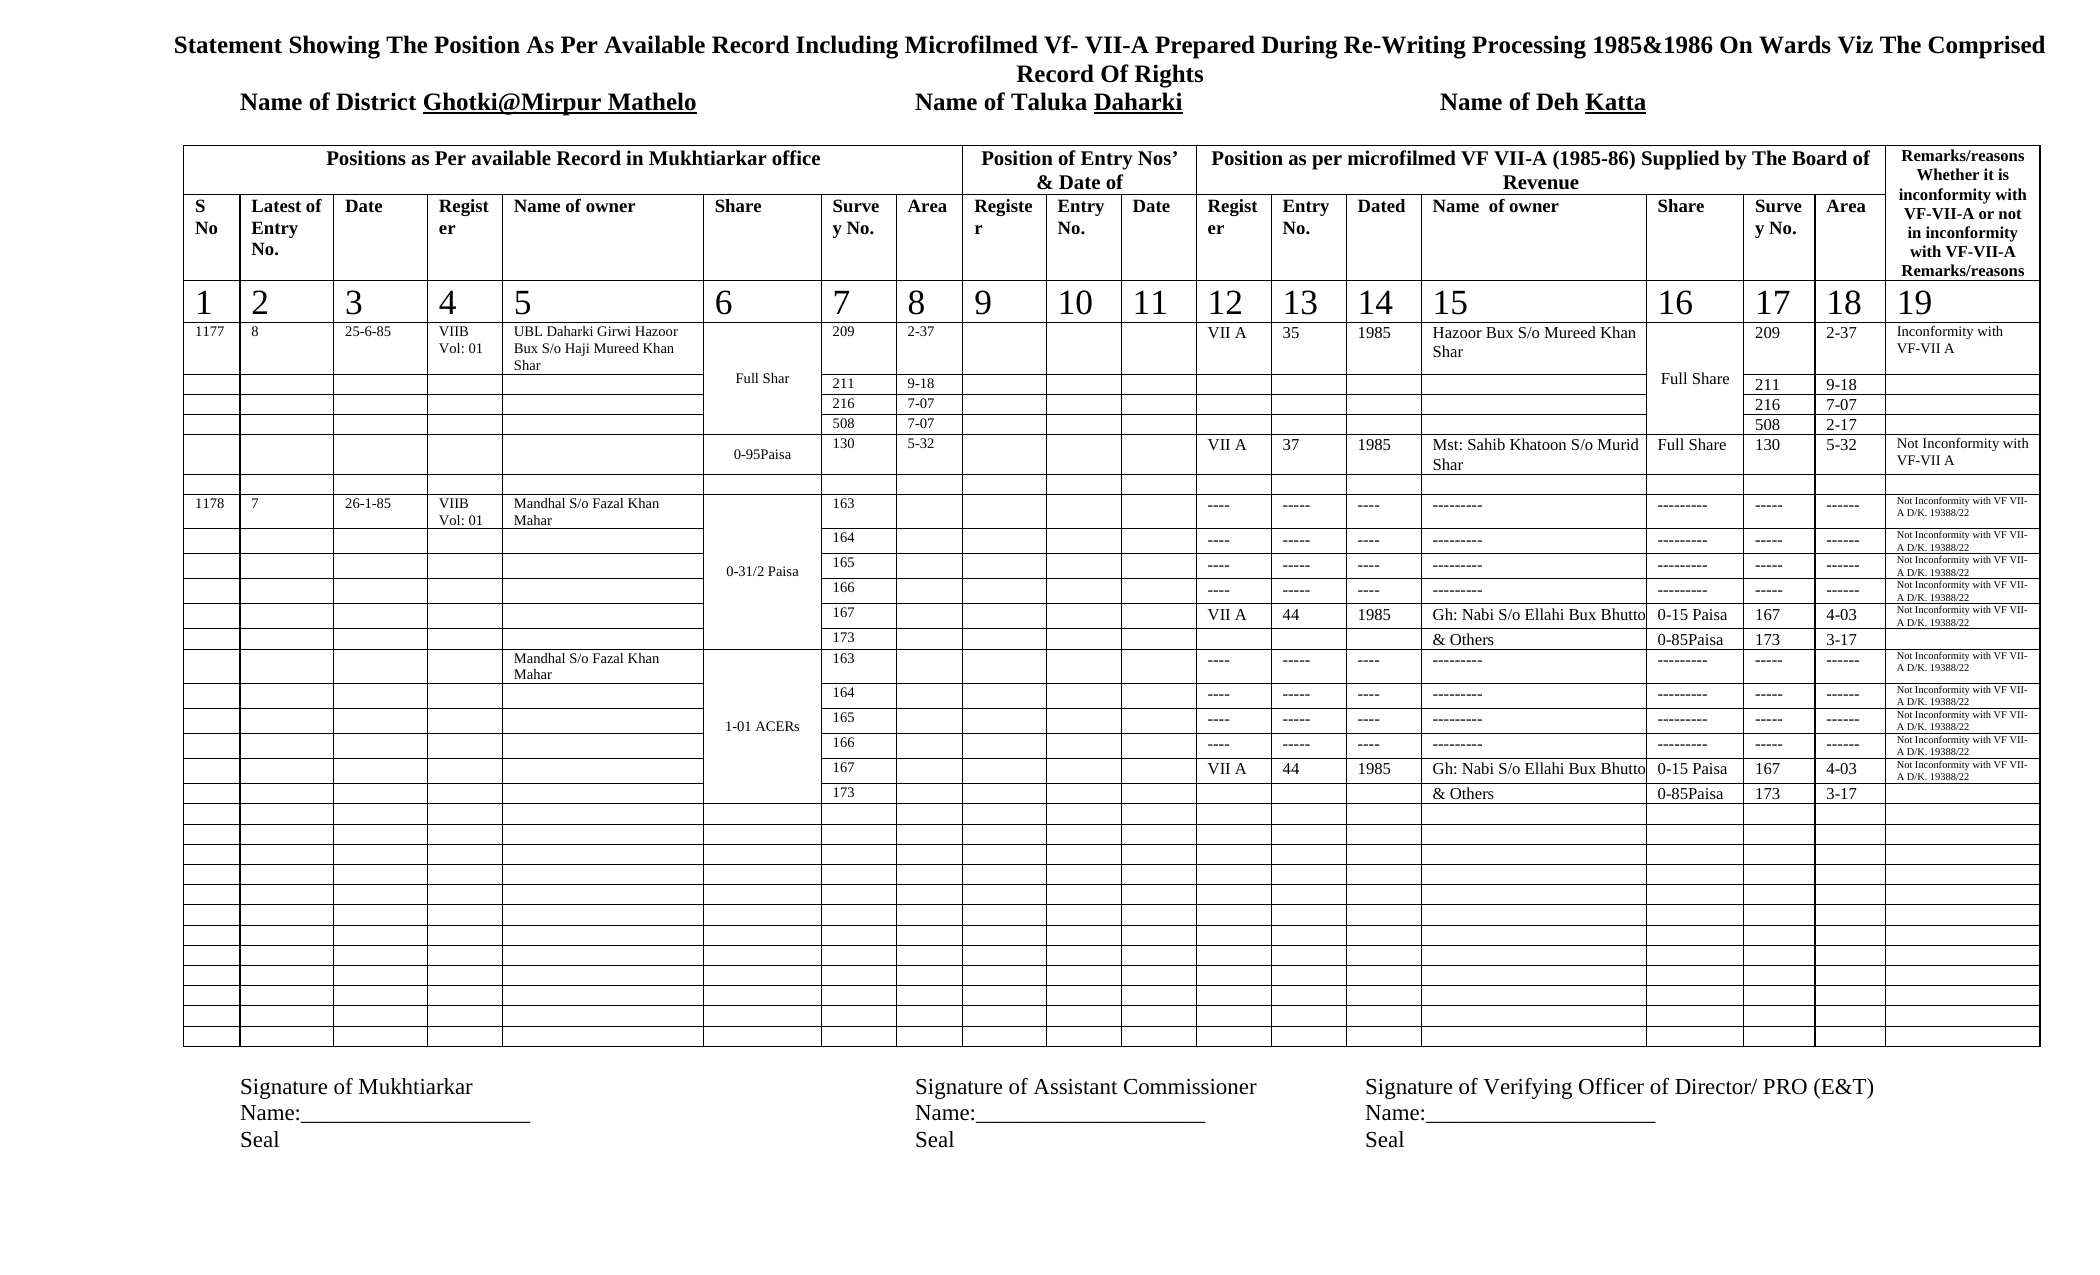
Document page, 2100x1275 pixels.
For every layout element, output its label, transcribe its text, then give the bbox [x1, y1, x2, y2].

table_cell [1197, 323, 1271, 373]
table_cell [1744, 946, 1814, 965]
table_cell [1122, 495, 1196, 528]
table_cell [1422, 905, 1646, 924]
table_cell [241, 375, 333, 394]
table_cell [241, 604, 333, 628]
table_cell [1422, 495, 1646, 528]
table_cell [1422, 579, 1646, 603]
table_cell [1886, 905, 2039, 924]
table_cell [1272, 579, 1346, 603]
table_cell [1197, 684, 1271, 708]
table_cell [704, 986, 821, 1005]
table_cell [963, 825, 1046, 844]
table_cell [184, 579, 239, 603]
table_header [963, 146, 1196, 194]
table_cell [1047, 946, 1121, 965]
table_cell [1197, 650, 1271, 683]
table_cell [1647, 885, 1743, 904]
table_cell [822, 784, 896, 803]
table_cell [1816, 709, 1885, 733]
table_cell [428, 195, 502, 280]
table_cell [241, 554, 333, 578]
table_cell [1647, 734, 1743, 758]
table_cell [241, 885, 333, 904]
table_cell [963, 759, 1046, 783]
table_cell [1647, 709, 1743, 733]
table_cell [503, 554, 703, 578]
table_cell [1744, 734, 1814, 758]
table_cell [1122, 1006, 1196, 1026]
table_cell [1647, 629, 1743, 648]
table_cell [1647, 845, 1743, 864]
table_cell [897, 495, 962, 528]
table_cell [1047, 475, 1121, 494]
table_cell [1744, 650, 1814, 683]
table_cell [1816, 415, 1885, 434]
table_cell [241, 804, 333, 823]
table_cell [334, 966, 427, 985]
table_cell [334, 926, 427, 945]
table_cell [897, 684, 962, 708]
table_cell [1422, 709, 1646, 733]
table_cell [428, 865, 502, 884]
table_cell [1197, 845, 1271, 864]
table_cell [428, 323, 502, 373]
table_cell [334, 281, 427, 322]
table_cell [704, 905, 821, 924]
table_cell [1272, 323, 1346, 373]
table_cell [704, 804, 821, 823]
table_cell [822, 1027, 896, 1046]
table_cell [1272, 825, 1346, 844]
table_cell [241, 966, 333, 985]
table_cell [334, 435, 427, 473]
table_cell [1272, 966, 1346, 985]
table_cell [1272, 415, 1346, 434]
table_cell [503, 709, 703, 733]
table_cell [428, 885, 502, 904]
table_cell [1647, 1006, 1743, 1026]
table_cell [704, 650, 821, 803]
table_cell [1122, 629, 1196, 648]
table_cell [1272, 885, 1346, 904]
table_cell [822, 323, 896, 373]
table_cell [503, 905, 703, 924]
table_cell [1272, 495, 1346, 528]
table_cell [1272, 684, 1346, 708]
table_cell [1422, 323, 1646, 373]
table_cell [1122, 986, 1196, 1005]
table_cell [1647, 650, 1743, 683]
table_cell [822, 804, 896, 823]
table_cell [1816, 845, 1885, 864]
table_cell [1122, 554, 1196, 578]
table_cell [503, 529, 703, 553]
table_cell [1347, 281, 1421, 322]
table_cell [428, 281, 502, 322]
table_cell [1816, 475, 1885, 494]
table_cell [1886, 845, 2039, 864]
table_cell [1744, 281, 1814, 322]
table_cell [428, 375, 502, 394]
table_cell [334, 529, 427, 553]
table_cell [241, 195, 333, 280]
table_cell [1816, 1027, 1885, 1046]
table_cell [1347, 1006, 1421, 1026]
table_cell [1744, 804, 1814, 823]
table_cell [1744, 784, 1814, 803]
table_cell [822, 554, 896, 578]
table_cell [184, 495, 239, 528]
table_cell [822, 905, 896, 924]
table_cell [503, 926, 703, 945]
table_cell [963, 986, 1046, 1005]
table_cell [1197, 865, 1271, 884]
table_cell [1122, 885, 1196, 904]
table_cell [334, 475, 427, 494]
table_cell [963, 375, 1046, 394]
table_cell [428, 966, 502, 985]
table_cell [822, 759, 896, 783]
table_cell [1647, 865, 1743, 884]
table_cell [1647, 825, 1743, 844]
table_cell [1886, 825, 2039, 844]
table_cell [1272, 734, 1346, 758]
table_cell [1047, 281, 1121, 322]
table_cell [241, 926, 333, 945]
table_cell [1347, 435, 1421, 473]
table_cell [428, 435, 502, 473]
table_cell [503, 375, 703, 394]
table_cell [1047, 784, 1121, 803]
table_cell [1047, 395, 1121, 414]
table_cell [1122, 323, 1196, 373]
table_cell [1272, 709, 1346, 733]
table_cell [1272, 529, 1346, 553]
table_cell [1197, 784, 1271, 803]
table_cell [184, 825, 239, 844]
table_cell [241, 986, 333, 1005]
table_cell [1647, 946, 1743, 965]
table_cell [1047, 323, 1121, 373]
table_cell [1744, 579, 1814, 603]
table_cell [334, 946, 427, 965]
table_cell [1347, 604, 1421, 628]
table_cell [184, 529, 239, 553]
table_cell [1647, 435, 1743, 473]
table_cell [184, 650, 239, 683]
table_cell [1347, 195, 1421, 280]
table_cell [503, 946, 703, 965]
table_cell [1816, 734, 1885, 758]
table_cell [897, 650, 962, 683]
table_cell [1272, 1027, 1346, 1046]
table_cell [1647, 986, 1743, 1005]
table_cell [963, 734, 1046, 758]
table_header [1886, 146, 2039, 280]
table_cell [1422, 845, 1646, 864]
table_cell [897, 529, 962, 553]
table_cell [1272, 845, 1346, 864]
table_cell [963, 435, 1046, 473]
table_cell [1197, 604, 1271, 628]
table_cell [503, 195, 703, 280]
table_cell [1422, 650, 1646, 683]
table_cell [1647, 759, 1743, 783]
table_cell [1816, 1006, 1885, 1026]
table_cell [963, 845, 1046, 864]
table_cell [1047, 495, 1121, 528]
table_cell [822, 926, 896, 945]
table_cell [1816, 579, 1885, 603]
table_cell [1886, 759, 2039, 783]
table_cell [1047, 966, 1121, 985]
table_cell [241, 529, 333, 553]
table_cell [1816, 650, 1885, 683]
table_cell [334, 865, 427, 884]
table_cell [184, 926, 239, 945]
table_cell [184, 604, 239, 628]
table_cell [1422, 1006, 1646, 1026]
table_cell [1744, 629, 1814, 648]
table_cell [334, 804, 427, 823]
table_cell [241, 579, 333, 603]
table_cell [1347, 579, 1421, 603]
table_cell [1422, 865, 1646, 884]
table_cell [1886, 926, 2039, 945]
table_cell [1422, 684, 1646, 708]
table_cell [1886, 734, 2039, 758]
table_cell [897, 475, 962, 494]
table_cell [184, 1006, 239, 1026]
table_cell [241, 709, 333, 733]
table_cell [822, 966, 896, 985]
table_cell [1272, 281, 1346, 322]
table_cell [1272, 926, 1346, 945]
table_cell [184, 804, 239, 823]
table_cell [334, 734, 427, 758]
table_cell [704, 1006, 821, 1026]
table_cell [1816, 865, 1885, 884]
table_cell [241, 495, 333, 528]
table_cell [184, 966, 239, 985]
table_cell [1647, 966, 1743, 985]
text Seal Seal Seal [165, 1126, 2055, 1152]
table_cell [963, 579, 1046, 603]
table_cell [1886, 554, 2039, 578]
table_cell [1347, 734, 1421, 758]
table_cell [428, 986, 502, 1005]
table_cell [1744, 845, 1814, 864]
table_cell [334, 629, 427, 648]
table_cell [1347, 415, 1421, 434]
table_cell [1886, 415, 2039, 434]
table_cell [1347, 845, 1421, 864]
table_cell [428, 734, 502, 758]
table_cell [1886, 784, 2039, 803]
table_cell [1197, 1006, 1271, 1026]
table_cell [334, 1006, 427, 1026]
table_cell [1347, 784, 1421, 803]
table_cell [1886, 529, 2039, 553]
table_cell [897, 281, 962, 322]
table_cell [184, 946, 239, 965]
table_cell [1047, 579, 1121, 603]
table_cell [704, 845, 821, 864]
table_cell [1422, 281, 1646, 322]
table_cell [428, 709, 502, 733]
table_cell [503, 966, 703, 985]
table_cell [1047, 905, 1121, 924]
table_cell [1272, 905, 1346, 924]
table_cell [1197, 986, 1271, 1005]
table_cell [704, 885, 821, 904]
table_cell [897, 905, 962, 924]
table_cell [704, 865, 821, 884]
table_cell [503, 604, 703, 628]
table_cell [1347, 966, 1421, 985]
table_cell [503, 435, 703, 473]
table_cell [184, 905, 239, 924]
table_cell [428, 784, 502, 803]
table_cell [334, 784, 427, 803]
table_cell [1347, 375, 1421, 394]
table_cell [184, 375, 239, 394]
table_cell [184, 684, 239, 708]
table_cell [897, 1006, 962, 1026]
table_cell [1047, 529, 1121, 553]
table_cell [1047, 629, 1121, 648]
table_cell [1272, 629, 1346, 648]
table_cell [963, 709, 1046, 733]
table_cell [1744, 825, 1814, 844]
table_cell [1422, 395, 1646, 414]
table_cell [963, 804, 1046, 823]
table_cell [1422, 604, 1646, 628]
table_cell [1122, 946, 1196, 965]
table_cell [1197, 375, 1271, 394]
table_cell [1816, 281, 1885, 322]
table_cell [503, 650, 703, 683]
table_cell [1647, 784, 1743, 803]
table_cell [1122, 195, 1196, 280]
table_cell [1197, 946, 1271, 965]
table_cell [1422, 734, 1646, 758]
text Statement Showing The Position As Per Available Record Including Microfilmed Vf- VII-A Prepared During Re-Writing Processing 1985&1986 On Wards Viz The Comprised Record Of Rights [165, 30, 2055, 87]
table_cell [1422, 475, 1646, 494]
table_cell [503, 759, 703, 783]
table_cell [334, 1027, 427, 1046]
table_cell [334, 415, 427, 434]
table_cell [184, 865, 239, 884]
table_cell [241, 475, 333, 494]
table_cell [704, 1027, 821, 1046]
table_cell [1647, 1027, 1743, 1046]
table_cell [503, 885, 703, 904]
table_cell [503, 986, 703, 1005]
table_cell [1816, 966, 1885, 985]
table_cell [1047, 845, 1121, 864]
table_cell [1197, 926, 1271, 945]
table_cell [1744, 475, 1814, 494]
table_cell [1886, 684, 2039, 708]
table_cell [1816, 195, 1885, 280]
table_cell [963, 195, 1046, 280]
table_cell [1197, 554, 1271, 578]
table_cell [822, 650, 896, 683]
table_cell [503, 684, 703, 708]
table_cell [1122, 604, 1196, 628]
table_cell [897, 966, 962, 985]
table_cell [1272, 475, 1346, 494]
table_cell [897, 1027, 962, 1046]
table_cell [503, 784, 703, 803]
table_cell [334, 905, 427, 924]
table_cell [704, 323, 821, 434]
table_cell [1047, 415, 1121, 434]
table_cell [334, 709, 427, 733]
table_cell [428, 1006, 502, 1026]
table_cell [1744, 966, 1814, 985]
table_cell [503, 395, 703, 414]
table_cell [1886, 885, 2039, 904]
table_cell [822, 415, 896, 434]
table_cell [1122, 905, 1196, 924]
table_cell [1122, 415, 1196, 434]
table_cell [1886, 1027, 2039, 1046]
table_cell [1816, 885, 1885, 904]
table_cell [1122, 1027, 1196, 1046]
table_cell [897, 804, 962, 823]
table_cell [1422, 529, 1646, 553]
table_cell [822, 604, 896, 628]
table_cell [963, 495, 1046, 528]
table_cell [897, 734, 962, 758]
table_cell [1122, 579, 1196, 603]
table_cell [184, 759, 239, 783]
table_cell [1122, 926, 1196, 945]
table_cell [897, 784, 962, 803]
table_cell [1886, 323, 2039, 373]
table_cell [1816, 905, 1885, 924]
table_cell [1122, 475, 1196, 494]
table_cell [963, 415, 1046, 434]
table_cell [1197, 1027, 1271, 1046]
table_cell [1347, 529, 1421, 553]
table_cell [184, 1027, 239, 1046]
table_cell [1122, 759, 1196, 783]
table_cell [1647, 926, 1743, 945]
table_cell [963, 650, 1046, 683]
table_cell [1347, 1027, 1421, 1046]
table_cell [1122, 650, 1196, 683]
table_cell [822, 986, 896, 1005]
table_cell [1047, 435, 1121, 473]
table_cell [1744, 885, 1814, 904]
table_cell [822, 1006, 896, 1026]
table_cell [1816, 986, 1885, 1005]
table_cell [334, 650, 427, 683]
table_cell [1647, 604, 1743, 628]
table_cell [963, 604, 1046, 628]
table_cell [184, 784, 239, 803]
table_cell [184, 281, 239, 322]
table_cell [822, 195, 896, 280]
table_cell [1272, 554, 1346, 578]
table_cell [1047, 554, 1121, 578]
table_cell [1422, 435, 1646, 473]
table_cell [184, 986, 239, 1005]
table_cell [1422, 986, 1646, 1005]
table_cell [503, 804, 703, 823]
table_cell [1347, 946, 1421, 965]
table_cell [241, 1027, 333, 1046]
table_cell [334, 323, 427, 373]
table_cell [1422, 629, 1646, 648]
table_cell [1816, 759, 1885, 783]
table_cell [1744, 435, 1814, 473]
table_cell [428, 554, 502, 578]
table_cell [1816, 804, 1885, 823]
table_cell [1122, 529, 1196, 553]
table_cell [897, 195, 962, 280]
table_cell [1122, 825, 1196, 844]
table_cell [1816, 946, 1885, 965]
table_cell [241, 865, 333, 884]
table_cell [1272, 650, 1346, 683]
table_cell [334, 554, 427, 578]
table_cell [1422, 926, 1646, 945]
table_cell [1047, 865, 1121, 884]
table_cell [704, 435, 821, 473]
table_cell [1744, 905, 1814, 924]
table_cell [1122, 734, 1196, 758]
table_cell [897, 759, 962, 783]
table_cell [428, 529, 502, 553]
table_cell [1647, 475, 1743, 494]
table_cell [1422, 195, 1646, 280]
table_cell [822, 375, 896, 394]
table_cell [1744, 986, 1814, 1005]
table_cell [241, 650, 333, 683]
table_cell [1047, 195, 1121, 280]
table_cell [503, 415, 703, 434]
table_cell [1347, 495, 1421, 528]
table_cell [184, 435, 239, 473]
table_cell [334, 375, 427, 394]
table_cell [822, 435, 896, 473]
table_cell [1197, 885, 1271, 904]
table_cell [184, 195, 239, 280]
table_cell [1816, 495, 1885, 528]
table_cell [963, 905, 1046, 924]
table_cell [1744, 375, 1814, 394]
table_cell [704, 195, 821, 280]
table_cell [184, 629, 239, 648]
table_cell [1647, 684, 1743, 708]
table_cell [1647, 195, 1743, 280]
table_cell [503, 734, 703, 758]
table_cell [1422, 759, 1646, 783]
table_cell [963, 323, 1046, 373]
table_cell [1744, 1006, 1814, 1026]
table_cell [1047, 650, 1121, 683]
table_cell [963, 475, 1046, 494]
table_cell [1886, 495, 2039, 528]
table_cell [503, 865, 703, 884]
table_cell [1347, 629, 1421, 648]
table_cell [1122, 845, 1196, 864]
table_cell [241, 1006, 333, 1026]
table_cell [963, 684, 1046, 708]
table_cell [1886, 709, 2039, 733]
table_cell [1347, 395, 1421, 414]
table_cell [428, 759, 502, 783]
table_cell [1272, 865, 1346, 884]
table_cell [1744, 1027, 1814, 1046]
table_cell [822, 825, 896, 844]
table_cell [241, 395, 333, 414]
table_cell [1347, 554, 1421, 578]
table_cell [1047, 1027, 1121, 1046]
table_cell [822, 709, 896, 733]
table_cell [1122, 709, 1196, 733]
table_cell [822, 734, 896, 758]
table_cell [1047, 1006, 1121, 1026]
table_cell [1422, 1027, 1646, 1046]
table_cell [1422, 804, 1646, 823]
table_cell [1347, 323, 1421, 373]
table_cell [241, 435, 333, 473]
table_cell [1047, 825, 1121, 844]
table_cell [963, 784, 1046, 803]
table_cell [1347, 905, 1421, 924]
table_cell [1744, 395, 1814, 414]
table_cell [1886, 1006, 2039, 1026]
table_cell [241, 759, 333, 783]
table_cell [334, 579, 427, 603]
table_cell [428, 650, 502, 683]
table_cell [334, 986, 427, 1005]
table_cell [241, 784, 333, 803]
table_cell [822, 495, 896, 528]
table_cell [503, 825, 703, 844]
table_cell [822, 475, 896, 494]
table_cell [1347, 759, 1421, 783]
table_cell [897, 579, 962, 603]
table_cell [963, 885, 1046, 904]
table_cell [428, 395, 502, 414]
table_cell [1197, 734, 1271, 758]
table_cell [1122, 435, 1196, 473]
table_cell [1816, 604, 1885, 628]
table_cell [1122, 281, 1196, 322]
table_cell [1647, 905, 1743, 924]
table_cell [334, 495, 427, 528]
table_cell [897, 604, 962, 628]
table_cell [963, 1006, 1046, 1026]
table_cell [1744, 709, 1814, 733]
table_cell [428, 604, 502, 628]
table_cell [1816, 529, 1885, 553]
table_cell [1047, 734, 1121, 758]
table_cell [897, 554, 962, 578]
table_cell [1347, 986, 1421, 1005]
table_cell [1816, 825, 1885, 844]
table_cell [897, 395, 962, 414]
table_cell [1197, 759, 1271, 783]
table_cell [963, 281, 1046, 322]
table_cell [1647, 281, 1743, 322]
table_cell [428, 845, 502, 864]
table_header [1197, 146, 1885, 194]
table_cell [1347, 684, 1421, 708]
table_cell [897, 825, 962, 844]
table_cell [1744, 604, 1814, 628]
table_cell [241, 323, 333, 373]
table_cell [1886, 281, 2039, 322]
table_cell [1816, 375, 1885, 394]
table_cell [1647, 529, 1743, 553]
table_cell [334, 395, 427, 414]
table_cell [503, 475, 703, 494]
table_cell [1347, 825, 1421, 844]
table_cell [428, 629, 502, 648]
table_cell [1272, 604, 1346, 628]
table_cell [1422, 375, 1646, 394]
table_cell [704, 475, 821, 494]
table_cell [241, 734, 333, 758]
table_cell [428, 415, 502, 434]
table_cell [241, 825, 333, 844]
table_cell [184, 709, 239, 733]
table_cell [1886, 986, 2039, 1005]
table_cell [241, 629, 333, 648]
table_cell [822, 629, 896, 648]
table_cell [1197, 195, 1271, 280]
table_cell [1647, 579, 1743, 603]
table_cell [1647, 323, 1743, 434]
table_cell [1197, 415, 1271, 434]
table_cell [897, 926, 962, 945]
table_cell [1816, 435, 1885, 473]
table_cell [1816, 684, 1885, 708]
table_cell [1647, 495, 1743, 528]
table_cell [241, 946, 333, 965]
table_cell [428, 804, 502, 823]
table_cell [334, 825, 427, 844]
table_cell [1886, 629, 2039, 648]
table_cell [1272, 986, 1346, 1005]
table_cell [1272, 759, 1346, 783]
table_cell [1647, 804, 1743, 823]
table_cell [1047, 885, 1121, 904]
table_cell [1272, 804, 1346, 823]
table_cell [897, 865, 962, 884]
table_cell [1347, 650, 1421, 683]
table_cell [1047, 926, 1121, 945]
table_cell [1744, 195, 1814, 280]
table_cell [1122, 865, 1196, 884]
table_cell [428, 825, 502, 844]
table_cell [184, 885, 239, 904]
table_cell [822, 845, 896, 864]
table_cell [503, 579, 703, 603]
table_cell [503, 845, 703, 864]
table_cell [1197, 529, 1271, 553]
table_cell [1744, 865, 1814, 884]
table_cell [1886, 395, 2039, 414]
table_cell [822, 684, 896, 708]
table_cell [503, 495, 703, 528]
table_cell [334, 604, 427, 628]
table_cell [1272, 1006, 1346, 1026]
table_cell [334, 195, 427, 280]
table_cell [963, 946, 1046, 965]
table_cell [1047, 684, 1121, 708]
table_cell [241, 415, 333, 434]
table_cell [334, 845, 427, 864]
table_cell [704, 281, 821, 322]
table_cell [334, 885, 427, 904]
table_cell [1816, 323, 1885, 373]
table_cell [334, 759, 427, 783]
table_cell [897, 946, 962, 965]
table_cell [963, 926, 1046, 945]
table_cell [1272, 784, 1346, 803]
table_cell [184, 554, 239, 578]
text Signature of Mukhtiarkar Signature of Assistant Commissioner Signature of Verifying Officer of Director/ PRO (E&T) [165, 1073, 2055, 1099]
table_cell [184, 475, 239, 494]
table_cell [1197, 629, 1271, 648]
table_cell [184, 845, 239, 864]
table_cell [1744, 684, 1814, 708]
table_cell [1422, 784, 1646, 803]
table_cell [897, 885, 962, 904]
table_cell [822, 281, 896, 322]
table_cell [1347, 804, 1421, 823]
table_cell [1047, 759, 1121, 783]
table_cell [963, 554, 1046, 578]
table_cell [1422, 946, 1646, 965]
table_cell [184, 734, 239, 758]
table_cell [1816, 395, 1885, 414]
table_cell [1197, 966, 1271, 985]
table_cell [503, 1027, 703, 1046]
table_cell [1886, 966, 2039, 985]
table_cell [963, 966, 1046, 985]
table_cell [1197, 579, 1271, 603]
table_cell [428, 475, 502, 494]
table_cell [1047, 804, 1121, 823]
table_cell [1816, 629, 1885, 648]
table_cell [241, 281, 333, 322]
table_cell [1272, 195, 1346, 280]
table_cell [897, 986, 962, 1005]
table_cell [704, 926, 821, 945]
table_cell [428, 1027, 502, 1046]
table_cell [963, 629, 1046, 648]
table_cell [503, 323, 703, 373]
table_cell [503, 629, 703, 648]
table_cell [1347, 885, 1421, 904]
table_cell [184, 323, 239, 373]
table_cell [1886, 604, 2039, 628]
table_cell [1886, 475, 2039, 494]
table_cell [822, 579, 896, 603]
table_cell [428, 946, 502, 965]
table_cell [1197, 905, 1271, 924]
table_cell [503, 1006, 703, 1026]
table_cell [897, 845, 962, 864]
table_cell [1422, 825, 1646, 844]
text Name:____________________ Name:____________________ Name:____________________ [165, 1099, 2055, 1126]
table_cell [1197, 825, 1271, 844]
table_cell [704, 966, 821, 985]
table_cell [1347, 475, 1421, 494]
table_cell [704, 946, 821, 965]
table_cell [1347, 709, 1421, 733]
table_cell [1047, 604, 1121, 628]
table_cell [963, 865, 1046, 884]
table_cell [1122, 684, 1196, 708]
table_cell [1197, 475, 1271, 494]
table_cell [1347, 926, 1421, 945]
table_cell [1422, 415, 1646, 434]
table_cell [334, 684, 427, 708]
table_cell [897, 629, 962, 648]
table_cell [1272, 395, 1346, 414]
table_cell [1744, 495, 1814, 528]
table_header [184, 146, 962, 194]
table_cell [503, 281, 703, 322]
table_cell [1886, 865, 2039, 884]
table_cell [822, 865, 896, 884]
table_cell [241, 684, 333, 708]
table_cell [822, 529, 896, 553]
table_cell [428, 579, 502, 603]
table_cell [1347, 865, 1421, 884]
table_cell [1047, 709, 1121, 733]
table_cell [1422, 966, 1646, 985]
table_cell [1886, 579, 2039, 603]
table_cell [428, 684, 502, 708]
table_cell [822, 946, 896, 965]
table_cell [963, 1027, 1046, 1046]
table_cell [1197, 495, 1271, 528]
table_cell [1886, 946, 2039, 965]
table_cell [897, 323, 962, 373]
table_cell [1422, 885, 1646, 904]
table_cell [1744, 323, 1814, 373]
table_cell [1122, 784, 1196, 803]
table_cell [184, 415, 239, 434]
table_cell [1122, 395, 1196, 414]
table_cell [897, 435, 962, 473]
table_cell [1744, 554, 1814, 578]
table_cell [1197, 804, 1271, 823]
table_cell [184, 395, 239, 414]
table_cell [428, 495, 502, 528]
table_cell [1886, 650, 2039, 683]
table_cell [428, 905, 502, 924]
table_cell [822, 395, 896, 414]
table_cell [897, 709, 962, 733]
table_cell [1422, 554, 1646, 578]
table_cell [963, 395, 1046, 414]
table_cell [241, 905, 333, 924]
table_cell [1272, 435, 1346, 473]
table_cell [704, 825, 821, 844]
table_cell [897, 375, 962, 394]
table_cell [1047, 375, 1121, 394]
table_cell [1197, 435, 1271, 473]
text Name of District Ghotki@Mirpur Mathelo Name of Taluka Daharki Name of Deh Katta [165, 87, 2055, 116]
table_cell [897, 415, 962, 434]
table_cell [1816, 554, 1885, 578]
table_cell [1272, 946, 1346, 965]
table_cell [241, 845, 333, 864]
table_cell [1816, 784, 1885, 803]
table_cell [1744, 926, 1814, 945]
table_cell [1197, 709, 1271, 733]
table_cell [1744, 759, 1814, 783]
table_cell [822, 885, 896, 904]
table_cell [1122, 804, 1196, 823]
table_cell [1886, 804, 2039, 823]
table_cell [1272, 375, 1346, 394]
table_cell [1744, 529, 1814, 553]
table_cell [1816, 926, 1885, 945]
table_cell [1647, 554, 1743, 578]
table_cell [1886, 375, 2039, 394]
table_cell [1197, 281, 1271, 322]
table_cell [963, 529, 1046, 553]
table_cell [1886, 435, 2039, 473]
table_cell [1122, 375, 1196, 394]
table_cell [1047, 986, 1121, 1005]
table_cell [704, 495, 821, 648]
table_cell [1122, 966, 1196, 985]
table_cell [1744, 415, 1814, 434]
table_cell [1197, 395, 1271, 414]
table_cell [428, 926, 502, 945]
